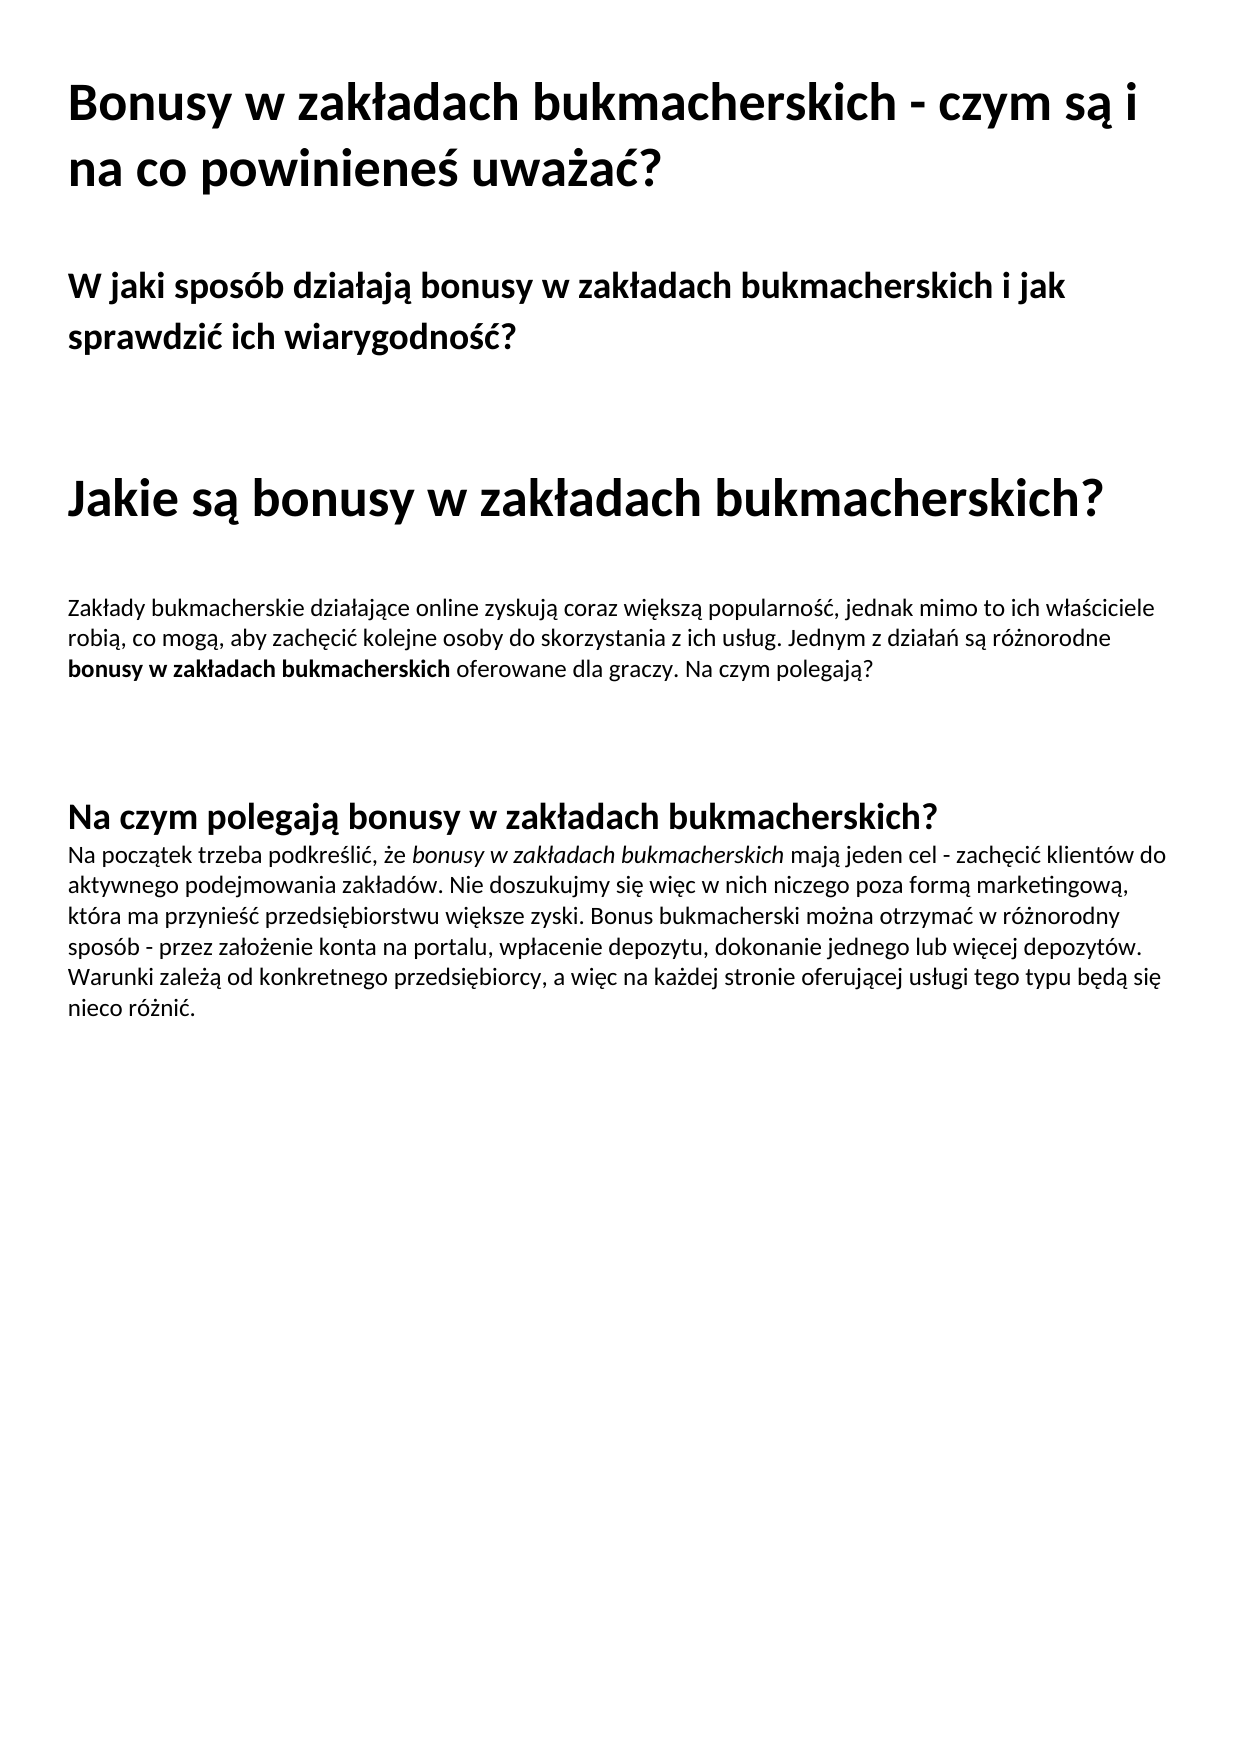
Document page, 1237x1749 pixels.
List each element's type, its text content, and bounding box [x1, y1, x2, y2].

text Bonusy w zakładach bukmacherskich - czym są i na co powinieneś uważać? [68, 68, 1169, 200]
text Na początek trzeba podkreślić, że bonusy w zakładach bukmacherskich mają jeden cel - zachęcić klientów do aktywnego podejmowania zakładów. Nie doszukujmy się więc w nich niczego poza formą marketingową, która ma przynieść przedsiębiorstwu większe zyski. Bonus bukmacherski można otrzymać w różnorodny sposób - przez założenie konta na portalu, wpłacenie depozytu, dokonanie jednego lub więcej depozytów. Warunki zależą od konkretnego przedsiębiorcy, a więc na każdej stronie oferującej usługi tego typu będą się nieco różnić. [68, 839, 1169, 1022]
text W jaki sposób działają bonusy w zakładach bukmacherskich i jak sprawdzić ich wiarygodność? [68, 262, 1169, 359]
text Na czym polegają bonusy w zakładach bukmacherskich? [68, 793, 1169, 839]
text Zakłady bukmacherskie działające online zyskują coraz większą popularność, jednak mimo to ich właściciele robią, co mogą, aby zachęcić kolejne osoby do skorzystania z ich usług. Jednym z działań są różnorodne bonusy w zakładach bukmacherskich oferowane dla graczy. Na czym polegają? [68, 592, 1169, 683]
text Jakie są bonusy w zakładach bukmacherskich? [68, 463, 1169, 529]
